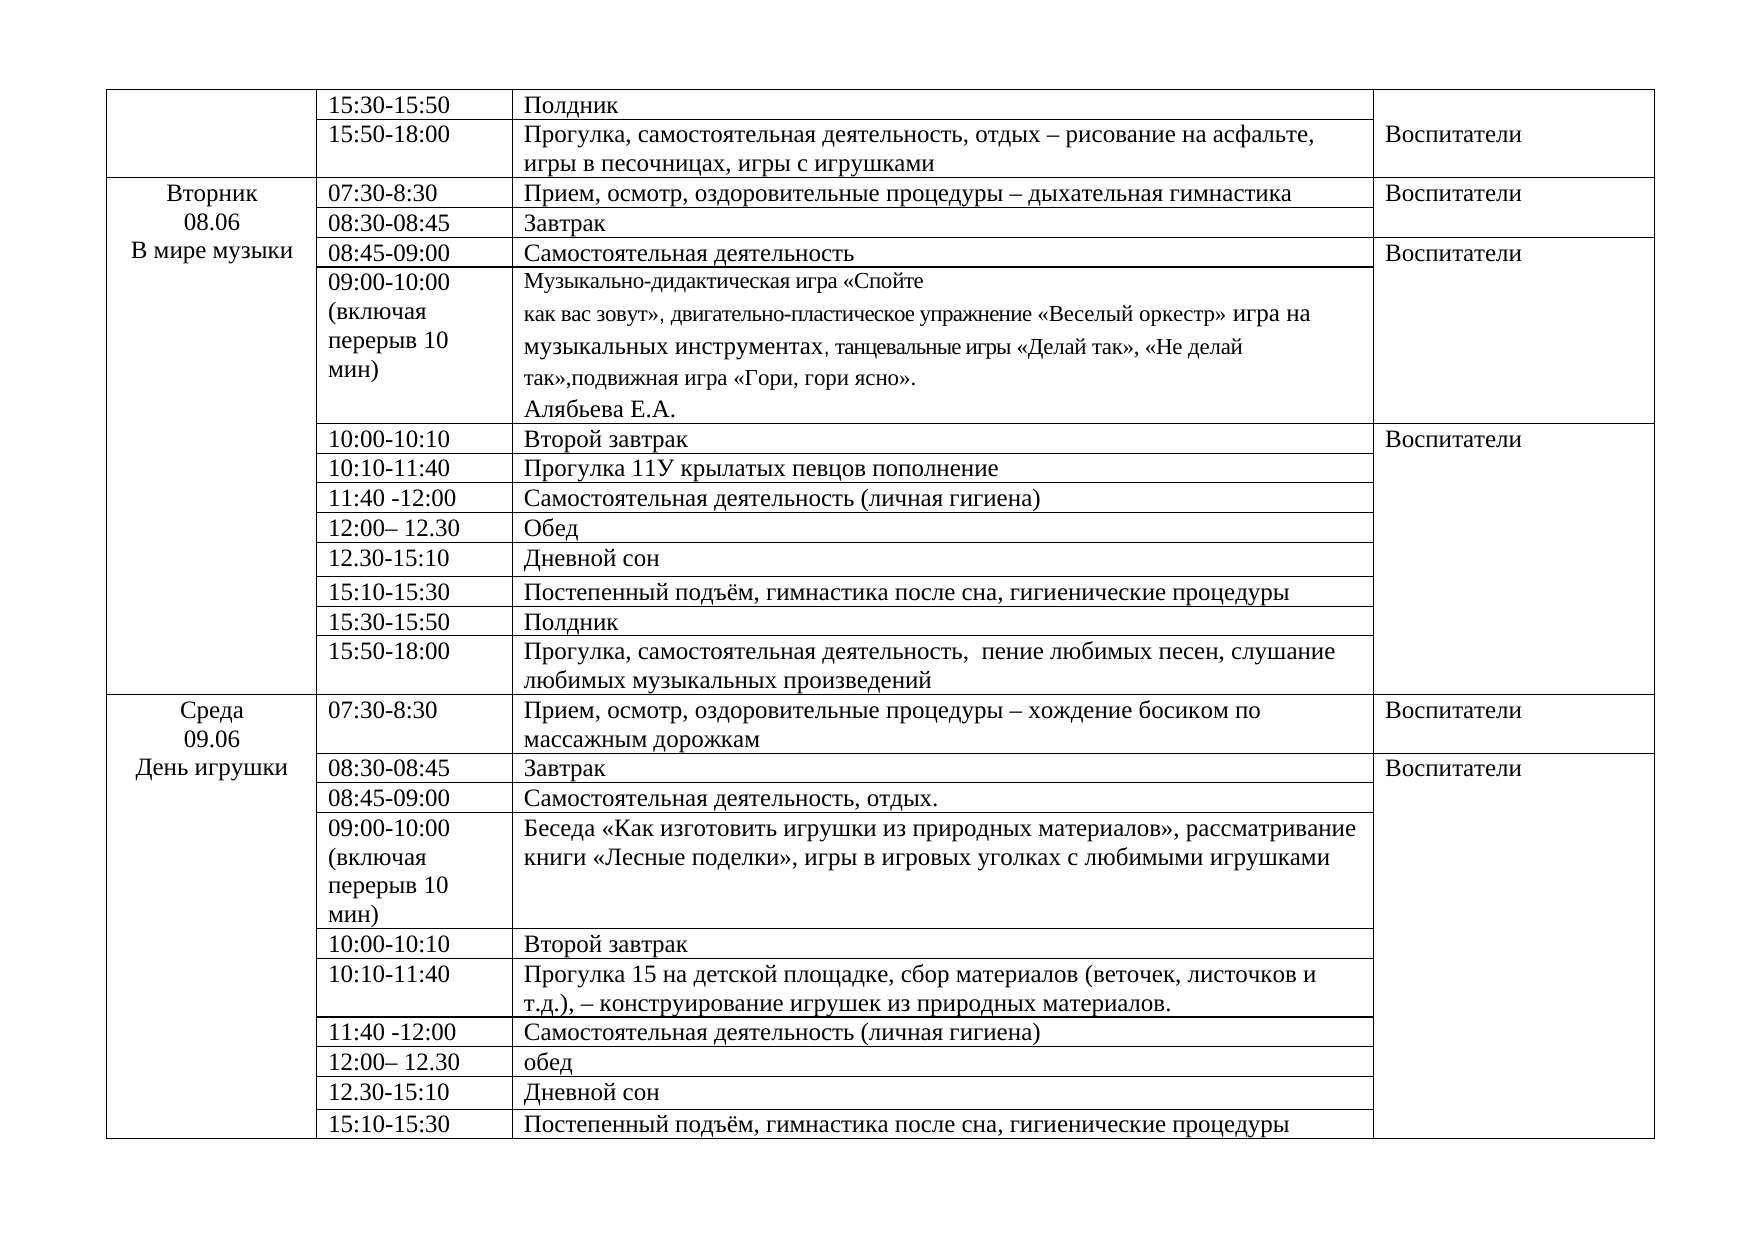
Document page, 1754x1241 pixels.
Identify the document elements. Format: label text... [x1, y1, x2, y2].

table_cell 10:00-10:10 [317, 424, 512, 452]
table_cell 15:50-18:00 [317, 636, 512, 694]
table_cell Прием, осмотр, оздоровительные процедуры – хождение босиком по массажным дорожкам [513, 695, 1373, 752]
table_cell Воспитатели [1374, 178, 1654, 237]
table_cell 15:30-15:50 [317, 607, 512, 635]
table_cell Прием, осмотр, оздоровительные процедуры – дыхательная гимнастика [513, 178, 1373, 207]
table_cell 10:10-11:40 [317, 959, 512, 1016]
table_cell Вторник 08.06 В мире музыки [107, 178, 316, 694]
table_cell Прогулка 15 на детской площадке, сбор материалов (веточек, листочков и т.д.), – конструирование игрушек из природных материалов. [513, 959, 1373, 1016]
table_cell 15:10-15:30 [317, 577, 512, 606]
table_cell Прогулка, самостоятельная деятельность, отдых – рисование на асфальте, игры в песочницах, игры с игрушками [513, 120, 1373, 177]
table_cell 08:45-09:00 [317, 783, 512, 812]
table_cell Самостоятельная деятельность, отдых. [513, 783, 1373, 812]
table_cell Полдник [513, 607, 1373, 635]
table_cell Завтрак [513, 754, 1373, 782]
table_cell Воспитатели [1374, 754, 1654, 1138]
table_cell Среда 09.06 День игрушки [107, 695, 316, 1138]
table_cell 12.30-15:10 [317, 1077, 512, 1108]
table_cell 15:50-18:00 [317, 120, 512, 177]
table_cell Прогулка 11У крылатых певцов пополнение [513, 454, 1373, 482]
table_cell 12.30-15:10 [317, 543, 512, 576]
table_cell Полдник [513, 90, 1373, 118]
table_cell 15:10-15:30 [317, 1110, 512, 1138]
table_cell Самостоятельная деятельность (личная гигиена) [513, 1018, 1373, 1046]
table_cell Завтрак [513, 208, 1373, 237]
table_cell Воспитатели [1374, 238, 1654, 423]
table_cell Дневной сон [513, 543, 1373, 576]
table_cell Второй завтрак [513, 929, 1373, 958]
table_cell Постепенный подъём, гимнастика после сна, гигиенические процедуры [513, 577, 1373, 606]
table_cell Обед [513, 513, 1373, 542]
table_cell 10:00-10:10 [317, 929, 512, 958]
table_cell 12:00– 12.30 [317, 1047, 512, 1076]
table_cell 10:10-11:40 [317, 454, 512, 482]
table_cell Музыкально-дидактическая игра «Спойте как вас зовут», двигательно-пластическое упражнение «Веселый оркестр» игра на музыкальных инструментах, танцевальные игры «Делай так», «Не делай так»,подвижная игра «Гори, гори ясно». Алябьева Е.А. [513, 268, 1373, 423]
table_cell Дневной сон [513, 1077, 1373, 1108]
table_cell Воспитатели [1374, 695, 1654, 752]
table_cell 11:40 -12:00 [317, 483, 512, 512]
table_cell 07:30-8:30 [317, 695, 512, 752]
table_cell Воспитатели [1374, 90, 1654, 177]
table_cell Второй завтрак [513, 424, 1373, 452]
table_cell 09:00-10:00 (включая перерыв 10 мин) [317, 813, 512, 928]
table_cell 08:45-09:00 [317, 238, 512, 266]
table_cell Постепенный подъём, гимнастика после сна, гигиенические процедуры [513, 1110, 1373, 1138]
table_cell Беседа «Как изготовить игрушки из природных материалов», рассматривание книги «Лесные поделки», игры в игровых уголках с любимыми игрушками [513, 813, 1373, 928]
table_cell Самостоятельная деятельность [513, 238, 1373, 266]
table_cell 15:30-15:50 [317, 90, 512, 118]
table_cell Самостоятельная деятельность (личная гигиена) [513, 483, 1373, 512]
table_cell 11:40 -12:00 [317, 1018, 512, 1046]
table_cell 08:30-08:45 [317, 208, 512, 237]
table_cell Воспитатели [1374, 424, 1654, 694]
table_cell 08:30-08:45 [317, 754, 512, 782]
table_cell Прогулка, самостоятельная деятельность, пение любимых песен, слушание любимых музыкальных произведений [513, 636, 1373, 694]
table_cell обед [513, 1047, 1373, 1076]
table_cell 09:00-10:00 (включая перерыв 10 мин) [317, 268, 512, 423]
table_cell 12:00– 12.30 [317, 513, 512, 542]
table_cell 07:30-8:30 [317, 178, 512, 207]
